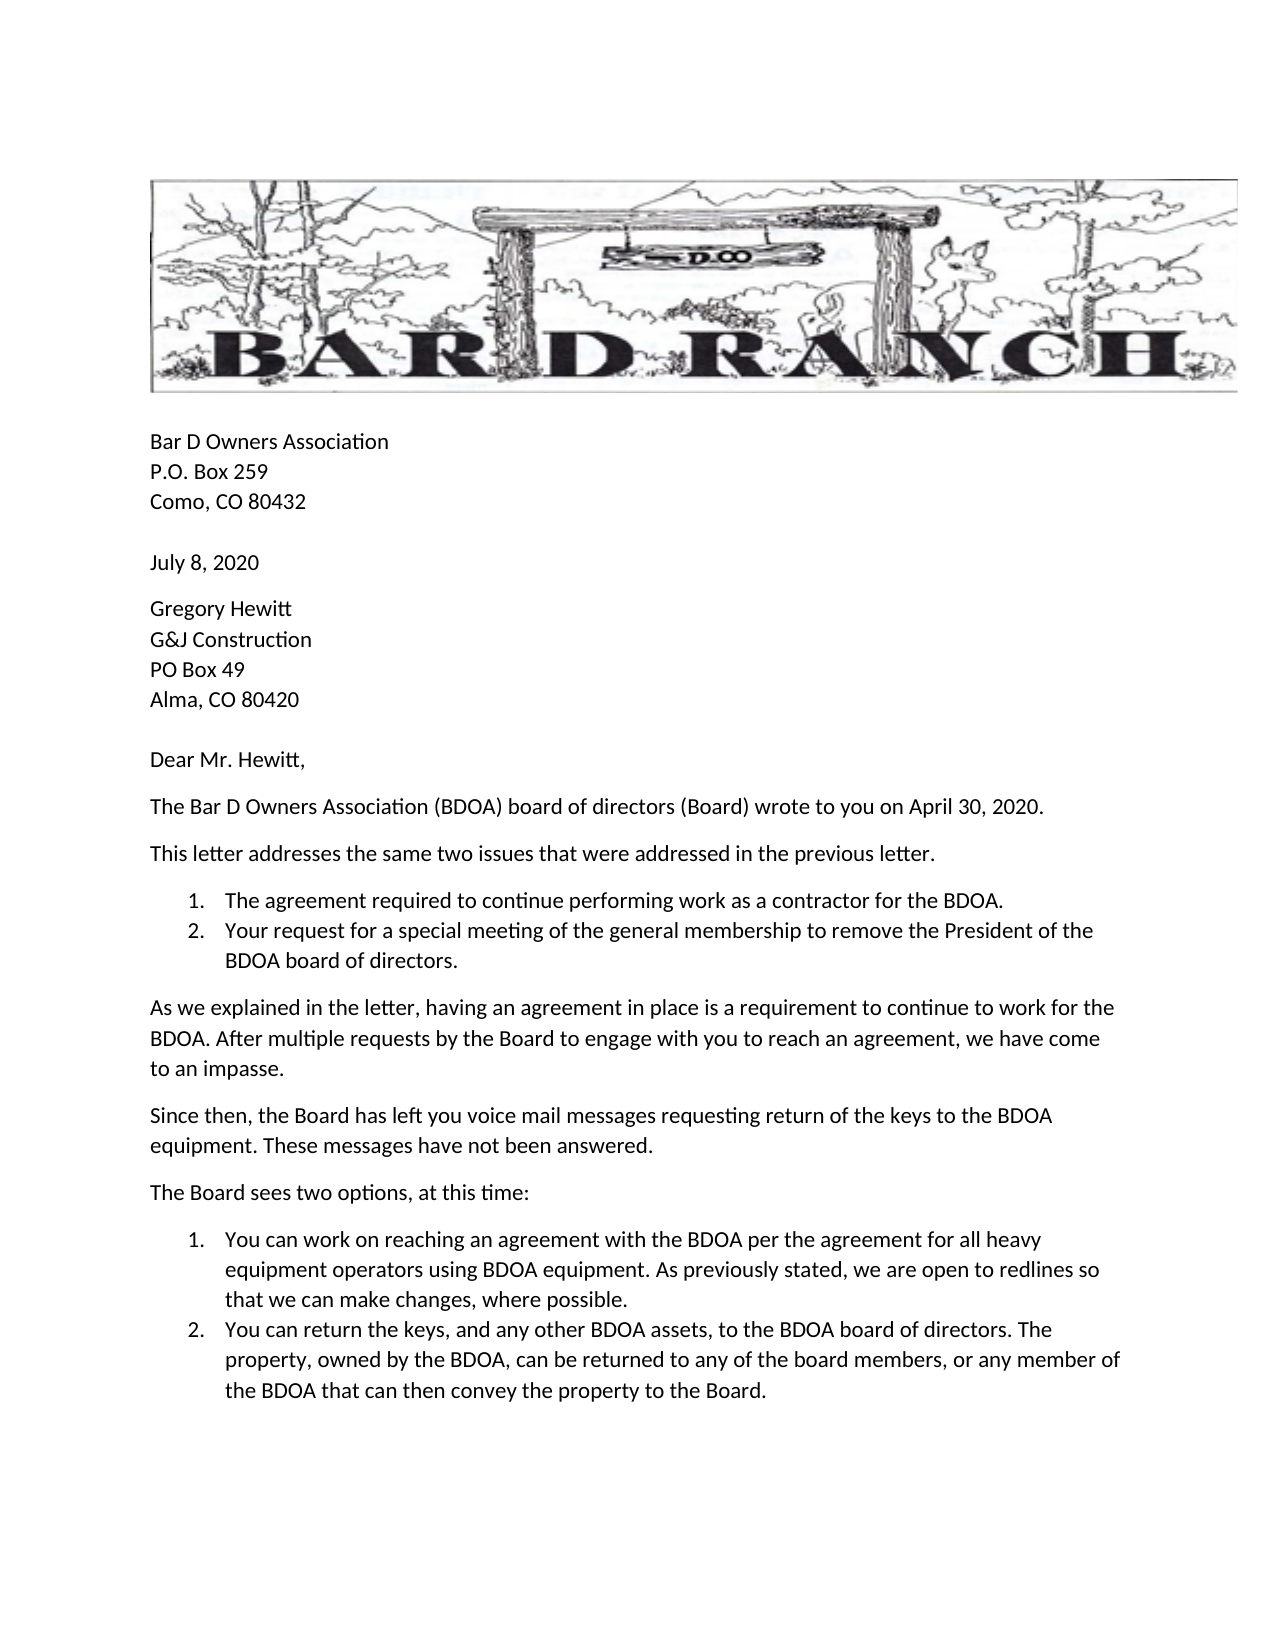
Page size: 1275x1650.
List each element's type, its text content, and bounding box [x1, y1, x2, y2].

text Alma, CO 80420 [150, 685, 1125, 713]
text Gregory Hewitt [150, 594, 1125, 623]
text July 8, 2020 [150, 548, 1125, 576]
list You can return the keys, and any other BDOA assets, to the BDOA board of directors. The property, owned by the BDOA, can be returned to any of the board members, or any member of the BDOA that can then convey the property to the Board. [187, 1315, 1125, 1404]
text PO Box 49 [150, 655, 1125, 683]
list Your request for a special meeting of the general membership to remove the President of the BDOA board of directors. [187, 916, 1125, 975]
text The Bar D Owners Association (BDOA) board of directors (Board) wrote to you on April 30, 2020. [150, 792, 1125, 821]
text G&J Construction [150, 625, 1125, 653]
text P.O. Box 259 [150, 457, 1125, 485]
text This letter addresses the same two issues that were addressed in the previous letter. [150, 839, 1125, 867]
text Como, CO 80432 [150, 487, 1125, 515]
text Bar D Owners Association [150, 427, 1125, 455]
text Since then, the Board has left you voice mail messages requesting return of the keys to the BDOA equipment. These messages have not been answered. [150, 1101, 1125, 1159]
list You can work on reaching an agreement with the BDOA per the agreement for all heavy equipment operators using BDOA equipment. As previously stated, we are open to redlines so that we can make changes, where possible. [187, 1225, 1125, 1313]
list The agreement required to continue performing work as a contractor for the BDOA. [187, 886, 1125, 914]
text The Board sees two options, at this time: [150, 1178, 1125, 1206]
text As we explained in the letter, having an agreement in place is a requirement to continue to work for the BDOA. After multiple requests by the Board to engage with you to reach an agreement, we have come to an impasse. [150, 993, 1125, 1082]
text Dear Mr. Hewitt, [150, 746, 1125, 774]
